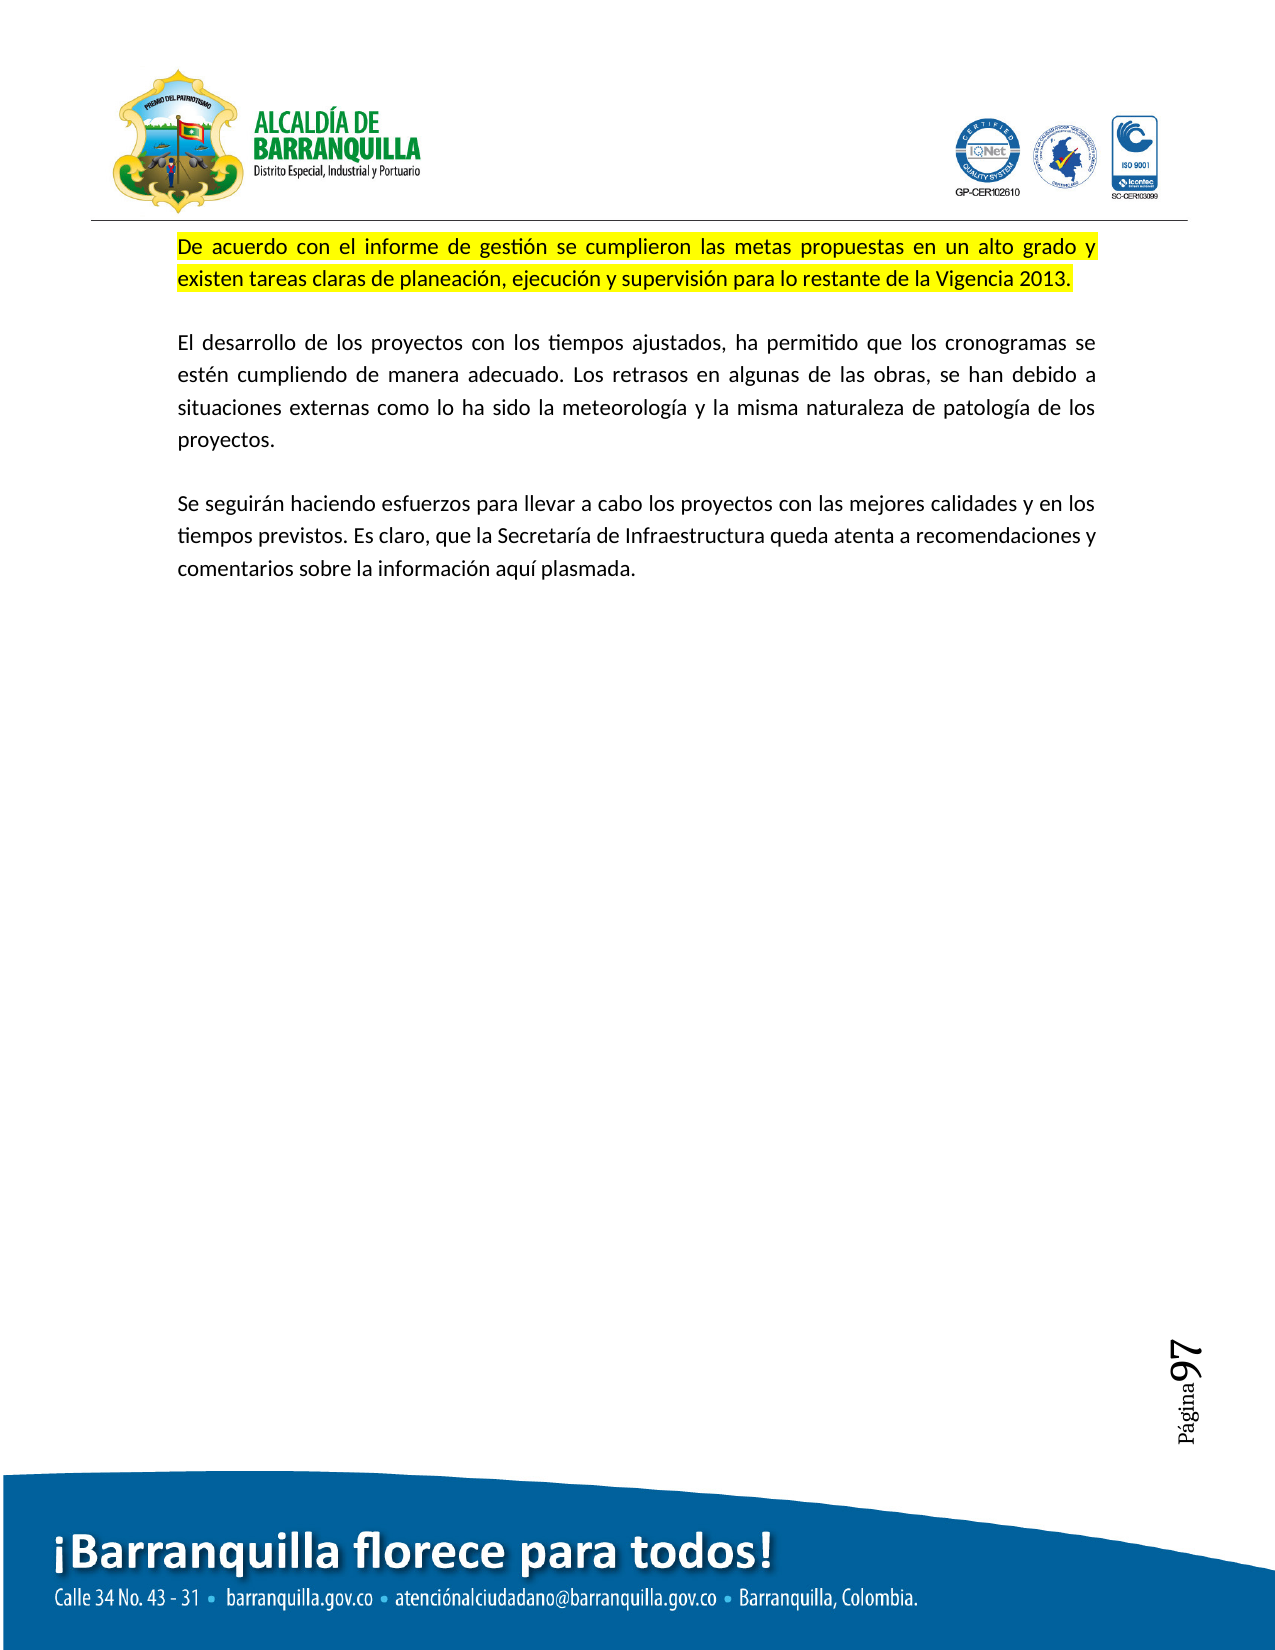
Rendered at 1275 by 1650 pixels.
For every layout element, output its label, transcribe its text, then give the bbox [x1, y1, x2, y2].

picture [0, 0, 1275, 297]
text Se seguirán haciendo esfuerzos para llevar a cabo los proyectos con las mejores calidades y en los tiempos previstos. Es claro, que la Secretaría de Infraestructura queda atenta a recomendaciones y comentarios sobre la información aquí plasmada. [177, 489, 1098, 582]
picture [3, 1452, 1275, 1650]
text De acuerdo con el informe de gestión se cumplieron las metas propuestas en un alto grado y existen tareas claras de planeación, ejecución y supervisión para lo restante de la Vigencia 2013. [177, 260, 1098, 292]
text El desarrollo de los proyectos con los tiempos ajustados, ha permitido que los cronogramas se estén cumpliendo de manera adecuado. Los retrasos en algunas de las obras, se han debido a situaciones externas como lo ha sido la meteorología y la misma naturaleza de patología de los proyectos. [177, 328, 1098, 453]
